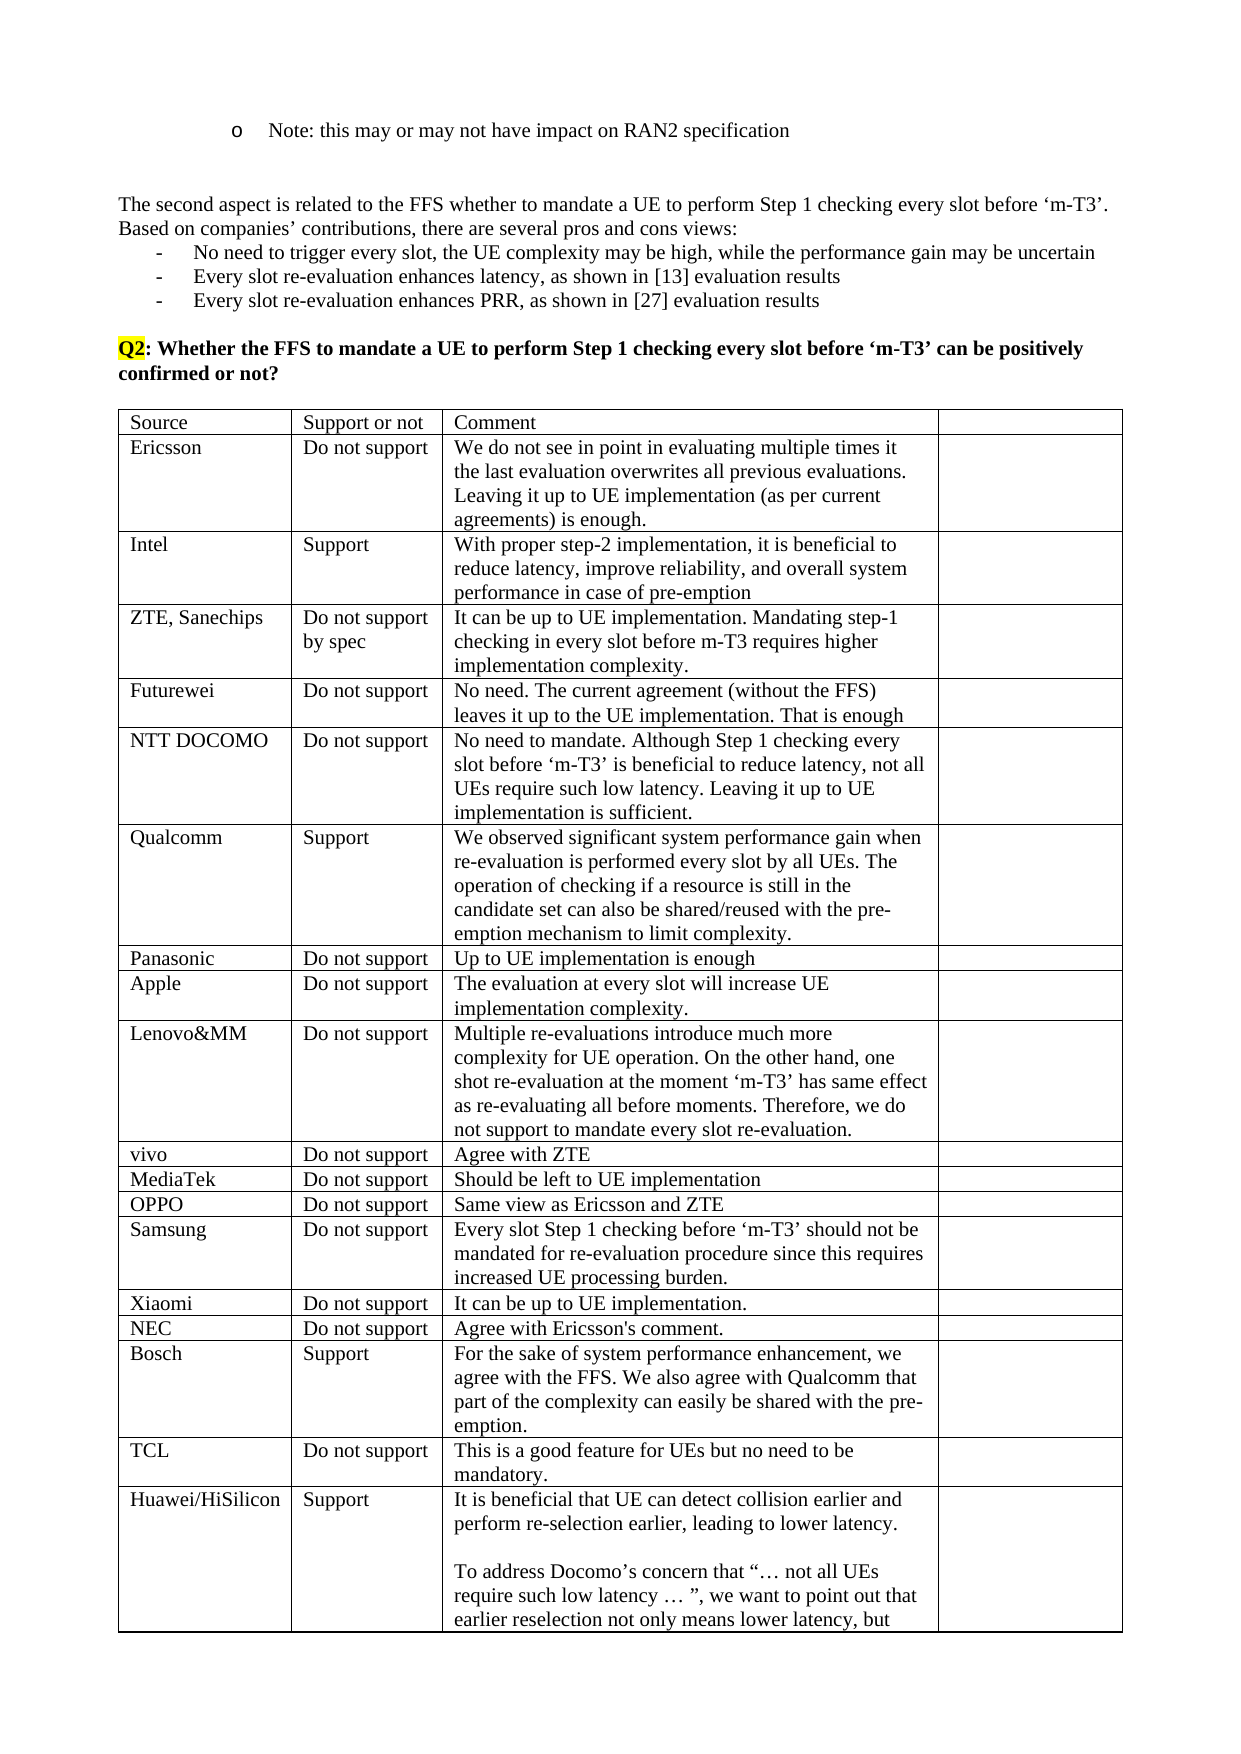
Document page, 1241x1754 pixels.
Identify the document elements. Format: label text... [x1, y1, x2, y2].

table_cell TCL [119, 1438, 291, 1486]
table_header [939, 410, 1122, 434]
table_cell NTT DOCOMO [119, 728, 291, 824]
table_cell Panasonic [119, 946, 291, 970]
table_cell [939, 435, 1122, 531]
table_cell MediaTek [119, 1167, 291, 1191]
table_cell Do not support [292, 1290, 442, 1314]
table_cell For the sake of system performance enhancement, we agree with the FFS. We also agree with Qualcomm that part of the complexity can easily be shared with the pre-emption. [443, 1341, 938, 1437]
table_cell Lenovo&MM [119, 1021, 291, 1141]
table_cell With proper step-2 implementation, it is beneficial to reduce latency, improve reliability, and overall system performance in case of pre-emption [443, 532, 938, 604]
table_cell [939, 1021, 1122, 1141]
table_cell [939, 946, 1122, 970]
table_cell vivo [119, 1142, 291, 1166]
table_cell Do not support [292, 1217, 442, 1289]
table_cell Support [292, 1341, 442, 1437]
table_cell [939, 1142, 1122, 1166]
table_cell Support [292, 532, 442, 604]
table_cell Xiaomi [119, 1290, 291, 1314]
table_cell OPPO [119, 1192, 291, 1216]
table_cell Every slot Step 1 checking before ‘m-T3’ should not be mandated for re-evaluation procedure since this requires increased UE processing burden. [443, 1217, 938, 1289]
table_cell [939, 605, 1122, 677]
table_cell [939, 1167, 1122, 1191]
text Q2: Whether the FFS to mandate a UE to perform Step 1 checking every slot before ‘m-T3’ can be positively confirmed or not? [118, 336, 1122, 384]
table_cell Do not support [292, 435, 442, 531]
table_cell Same view as Ericsson and ZTE [443, 1192, 938, 1216]
table_cell ZTE, Sanechips [119, 605, 291, 677]
table_cell Do not support [292, 1142, 442, 1166]
table_cell Bosch [119, 1341, 291, 1437]
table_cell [443, 1487, 938, 1631]
table_cell Multiple re-evaluations introduce much more complexity for UE operation. On the other hand, one shot re-evaluation at the moment ‘m-T3’ has same effect as re-evaluating all before moments. Therefore, we do not support to mandate every slot re-evaluation. [443, 1021, 938, 1141]
table_cell Do not support [292, 1021, 442, 1141]
table_cell Apple [119, 971, 291, 1019]
table_cell Samsung [119, 1217, 291, 1289]
table_cell [939, 1316, 1122, 1339]
table_cell NEC [119, 1316, 291, 1339]
table_cell [939, 1192, 1122, 1216]
table_cell Support [292, 1487, 442, 1631]
table_cell It can be up to UE implementation. Mandating step-1 checking in every slot before m-T3 requires higher implementation complexity. [443, 605, 938, 677]
table_cell [939, 679, 1122, 727]
table_header Support or not [292, 410, 442, 434]
list Every slot re-evaluation enhances PRR, as shown in [27] evaluation results [156, 288, 1122, 312]
table_cell Intel [119, 532, 291, 604]
table_cell [939, 825, 1122, 945]
table_cell No need to mandate. Although Step 1 checking every slot before ‘m-T3’ is beneficial to reduce latency, not all UEs require such low latency. Leaving it up to UE implementation is sufficient. [443, 728, 938, 824]
text The second aspect is related to the FFS whether to mandate a UE to perform Step 1 checking every slot before ‘m-T3’. Based on companies’ contributions, there are several pros and cons views: [118, 192, 1122, 240]
table_cell Do not support [292, 728, 442, 824]
table_cell The evaluation at every slot will increase UE implementation complexity. [443, 971, 938, 1019]
table_cell Do not support [292, 1167, 442, 1191]
table_cell Do not support by spec [292, 605, 442, 677]
table_cell Support [292, 825, 442, 945]
list Every slot re-evaluation enhances latency, as shown in [13] evaluation results [156, 264, 1122, 288]
table_cell Should be left to UE implementation [443, 1167, 938, 1191]
table_cell Futurewei [119, 679, 291, 727]
table_cell [939, 1487, 1122, 1631]
table_header Comment [443, 410, 938, 434]
table_cell We observed significant system performance gain when re-evaluation is performed every slot by all UEs. The operation of checking if a resource is still in the candidate set can also be shared/reused with the pre-emption mechanism to limit complexity. [443, 825, 938, 945]
table_cell Do not support [292, 971, 442, 1019]
table_cell We do not see in point in evaluating multiple times it the last evaluation overwrites all previous evaluations. Leaving it up to UE implementation (as per current agreements) is enough. [443, 435, 938, 531]
table_cell Up to UE implementation is enough [443, 946, 938, 970]
table_cell [939, 971, 1122, 1019]
table_cell [939, 1438, 1122, 1486]
table_cell Do not support [292, 679, 442, 727]
table_header Source [119, 410, 291, 434]
table_cell [939, 532, 1122, 604]
table_cell Huawei/HiSilicon [119, 1487, 291, 1631]
table_cell Agree with ZTE [443, 1142, 938, 1166]
table_cell Do not support [292, 1438, 442, 1486]
table_cell Agree with Ericsson's comment. [443, 1316, 938, 1339]
table_cell Do not support [292, 946, 442, 970]
table_cell Ericsson [119, 435, 291, 531]
table_cell It can be up to UE implementation. [443, 1290, 938, 1314]
table_cell [939, 1290, 1122, 1314]
table_cell [939, 1217, 1122, 1289]
table_cell Qualcomm [119, 825, 291, 945]
list Note: this may or may not have impact on RAN2 specification [231, 118, 1122, 144]
table_cell This is a good feature for UEs but no need to be mandatory. [443, 1438, 938, 1486]
table_cell [939, 728, 1122, 824]
table_cell Do not support [292, 1192, 442, 1216]
table_cell No need. The current agreement (without the FFS) leaves it up to the UE implementation. That is enough [443, 679, 938, 727]
list No need to trigger every slot, the UE complexity may be high, while the performance gain may be uncertain [156, 240, 1122, 264]
table_cell Do not support [292, 1316, 442, 1339]
table_cell [939, 1341, 1122, 1437]
